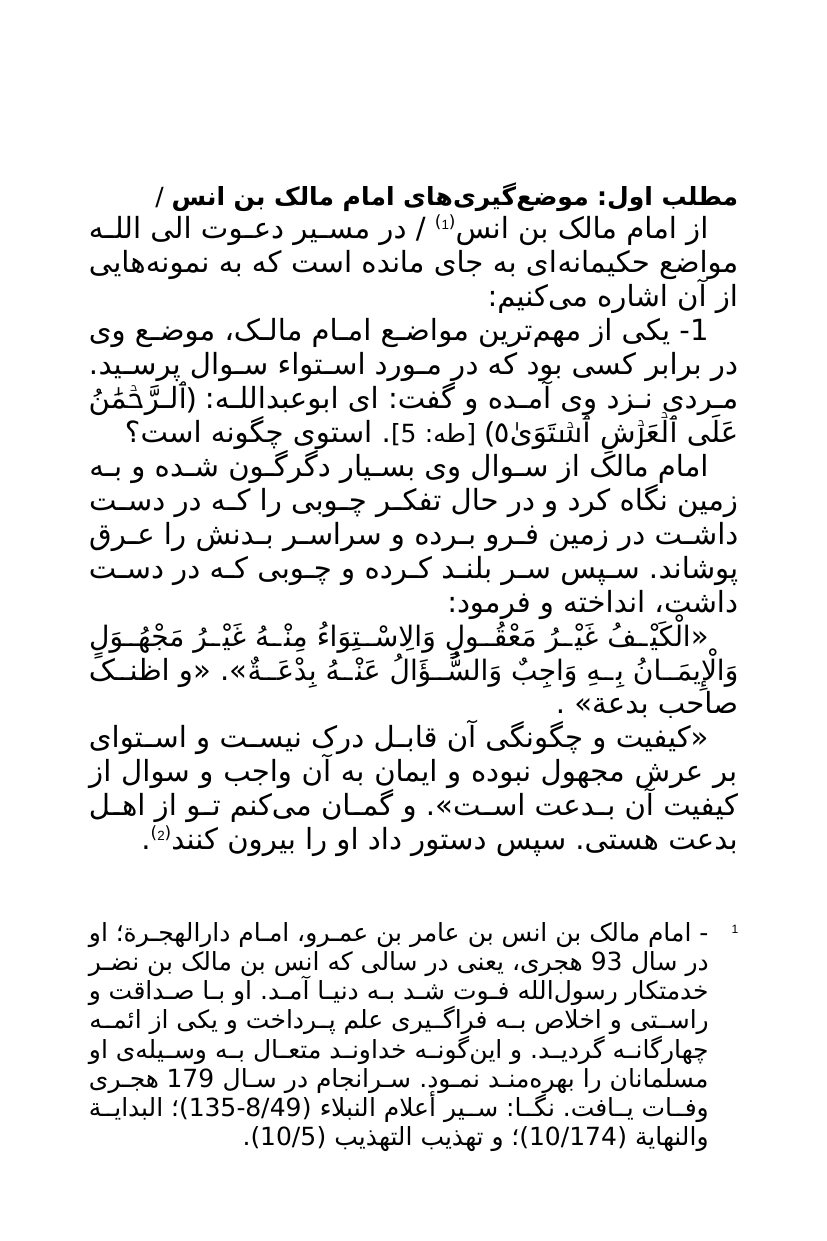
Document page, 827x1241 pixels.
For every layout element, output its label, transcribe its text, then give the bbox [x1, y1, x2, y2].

list امام مالک از سوال وی بسیار دگرگون شده و به زمین نگاه کرد و در حال تفکر چوبی را که در دست داشت در زمین فرو برده و سراسر بدنش را عرق پوشاند. سپس سر بلند کرده و چوبی که در دست داشت، انداخته و فرمود: [89, 449, 738, 619]
list از امام مالک بن انس() / در مسیر دعوت الی الله مواضع‌ حکیمانه‌ای به جای مانده است که به نمونه‌هایی از آن اشاره می‌کنیم: [89, 211, 738, 313]
text 1- یکی از مهم‌ترین مواضع امام مالک، موضع وی در برابر کسی بود که در مورد استواء سوال پرسید. مردی نزد وی آمده و گفت: ای ابوعبدالله: ﴿ٱلرَّحۡمَٰنُ عَلَى ٱلۡعَرۡشِ ٱسۡتَوَىٰ٥﴾ [طه: 5]. استوی چگونه است؟ [89, 313, 738, 449]
text مطلب اول: موضع‌گیری‌های امام مالک بن انس / [89, 182, 738, 211]
list «الْكَيْفُ غَيْرُ مَعْقُولٍ وَالِاسْتِوَاءُ مِنْهُ غَيْرُ مَجْهُوَلٍ وَالْإِيمَانُ بِهِ وَاجِبٌ وَالسُّؤَالُ عَنْهُ بِدْعَةٌ». «و اظنک صاحب بدعة» . [89, 619, 738, 721]
list «کیفیت و چگونگی آن قابل درک نیست و استوای بر عرش مجهول نبوده و ایمان به آن واجب و سوال از کیفیت آن بدعت است». و گمان می‌کنم تو از اهل بدعت هستی. سپس دستور داد او را بیرون کنند(). [89, 721, 738, 857]
